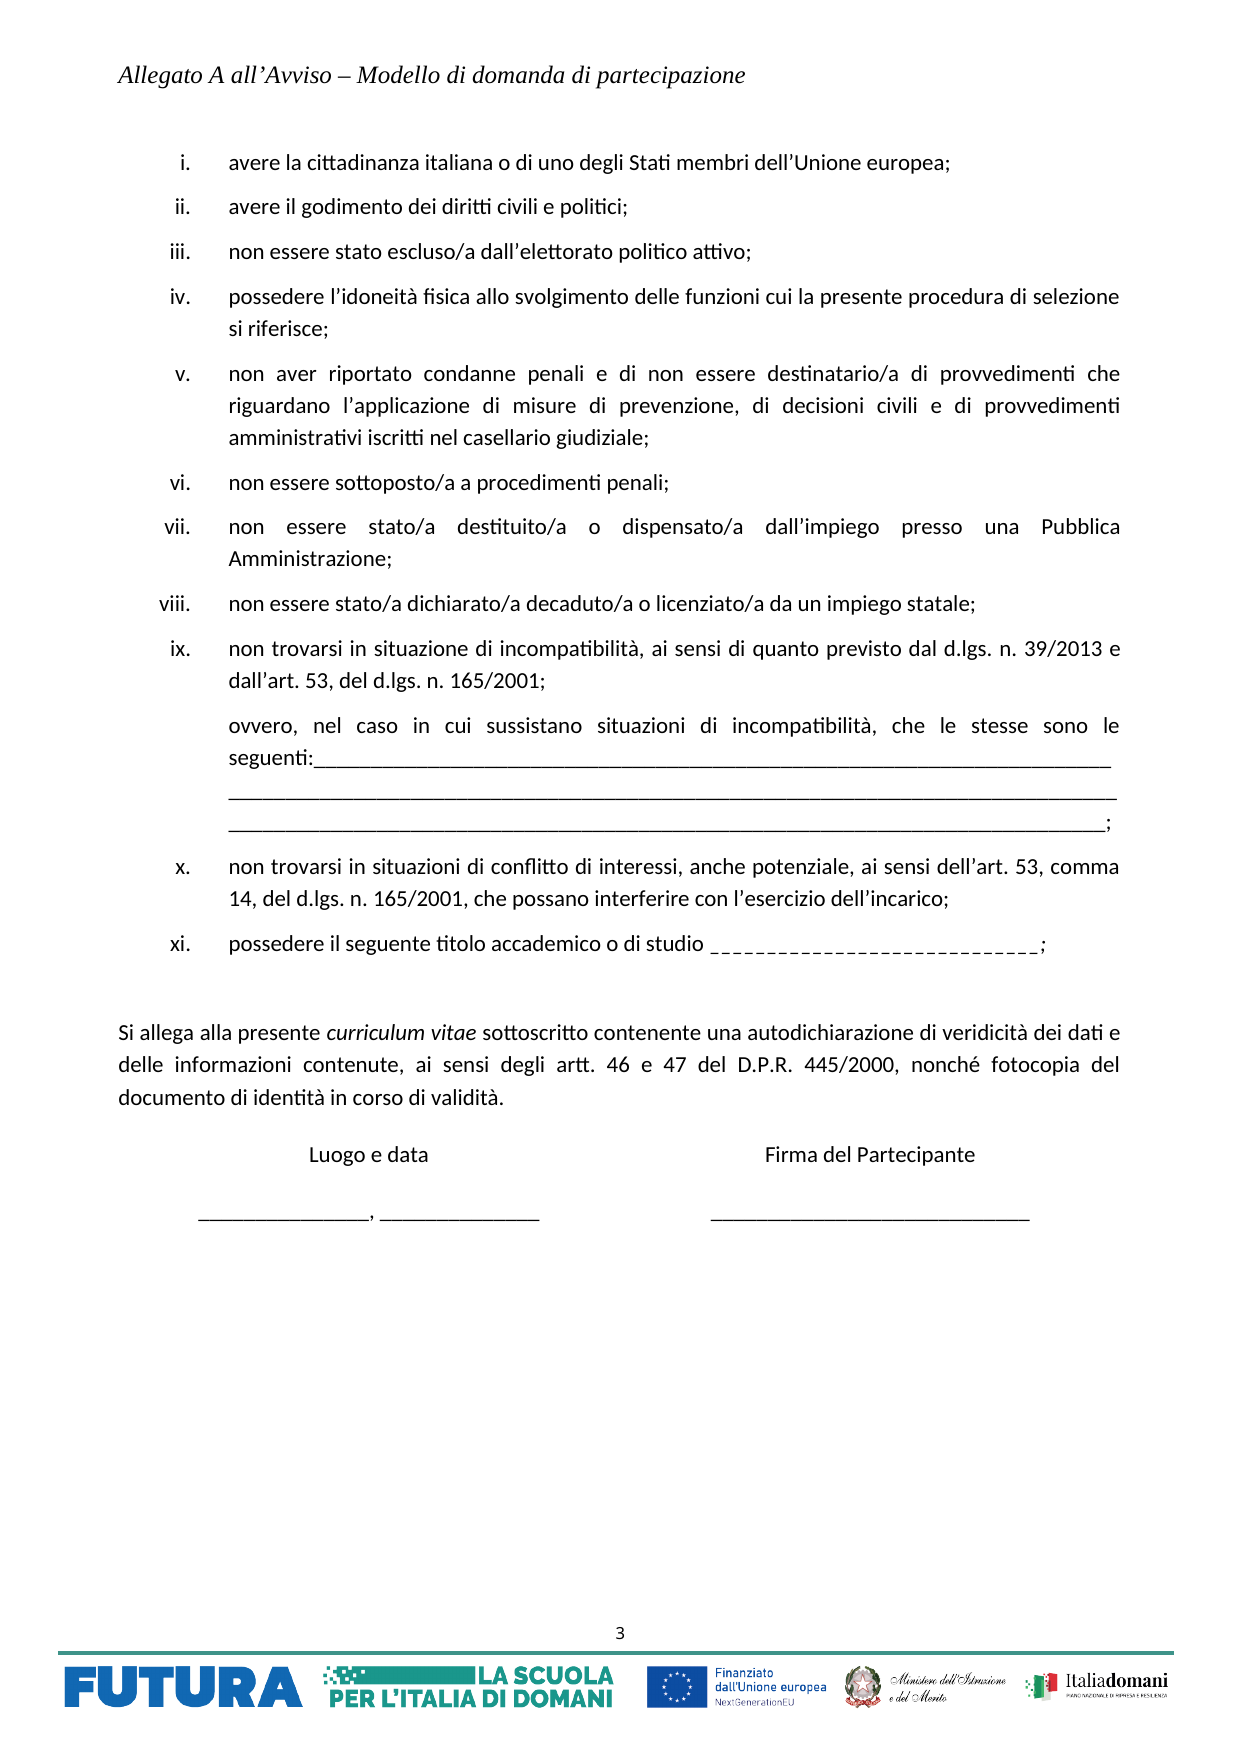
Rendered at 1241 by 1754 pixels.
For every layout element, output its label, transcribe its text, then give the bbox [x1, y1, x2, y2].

list non essere sottoposto/a a procedimenti penali; [191, 468, 1122, 496]
list non essere stato escluso/a dall’elettorato politico attivo; [191, 237, 1122, 265]
list non essere stato/a destituito/a o dispensato/a dall’impiego presso una Pubblica Amministrazione; [191, 512, 1122, 573]
table_cell _______________, ______________ [118, 1184, 619, 1241]
list non trovarsi in situazione di incompatibilità, ai sensi di quanto previsto dal d.lgs. n. 39/2013 e dall’art. 53, del d.lgs. n. 165/2001; [191, 634, 1122, 694]
list avere il godimento dei diritti civili e politici; [191, 192, 1122, 220]
table_header Luogo e data [118, 1128, 619, 1184]
list non trovarsi in situazioni di conflitto di interessi, anche potenziale, ai sensi dell’art. 53, comma 14, del d.lgs. n. 165/2001, che possano interferire con l’esercizio dell’incarico; [191, 852, 1122, 912]
list ovvero, nel caso in cui sussistano situazioni di incompatibilità, che le stesse sono le seguenti:_________________________________________________________________________________________________________________________________________________________________________________________________________________________________; [228, 711, 1122, 835]
list possedere l’idoneità fisica allo svolgimento delle funzioni cui la presente procedura di selezione si riferisce; [191, 282, 1122, 342]
text Si allega alla presente curriculum vitae sottoscritto contenente una autodichiarazione di veridicità dei dati e delle informazioni contenute, ai sensi degli artt. 46 e 47 del D.P.R. 445/2000, nonché fotocopia del documento di identità in corso di validità. [118, 1018, 1122, 1111]
table_cell ____________________________ [620, 1184, 1121, 1241]
list possedere il seguente titolo accademico o di studio _____________________________; [191, 929, 1122, 957]
list non essere stato/a dichiarato/a decaduto/a o licenziato/a da un impiego statale; [191, 589, 1122, 617]
table_header Firma del Partecipante [620, 1128, 1121, 1184]
list non aver riportato condanne penali e di non essere destinatario/a di provvedimenti che riguardano l’applicazione di misure di prevenzione, di decisioni civili e di provvedimenti amministrativi iscritti nel casellario giudiziale; [191, 359, 1122, 451]
picture [62, 1663, 1170, 1711]
list avere la cittadinanza italiana o di uno degli Stati membri dell’Unione europea; [191, 148, 1122, 176]
